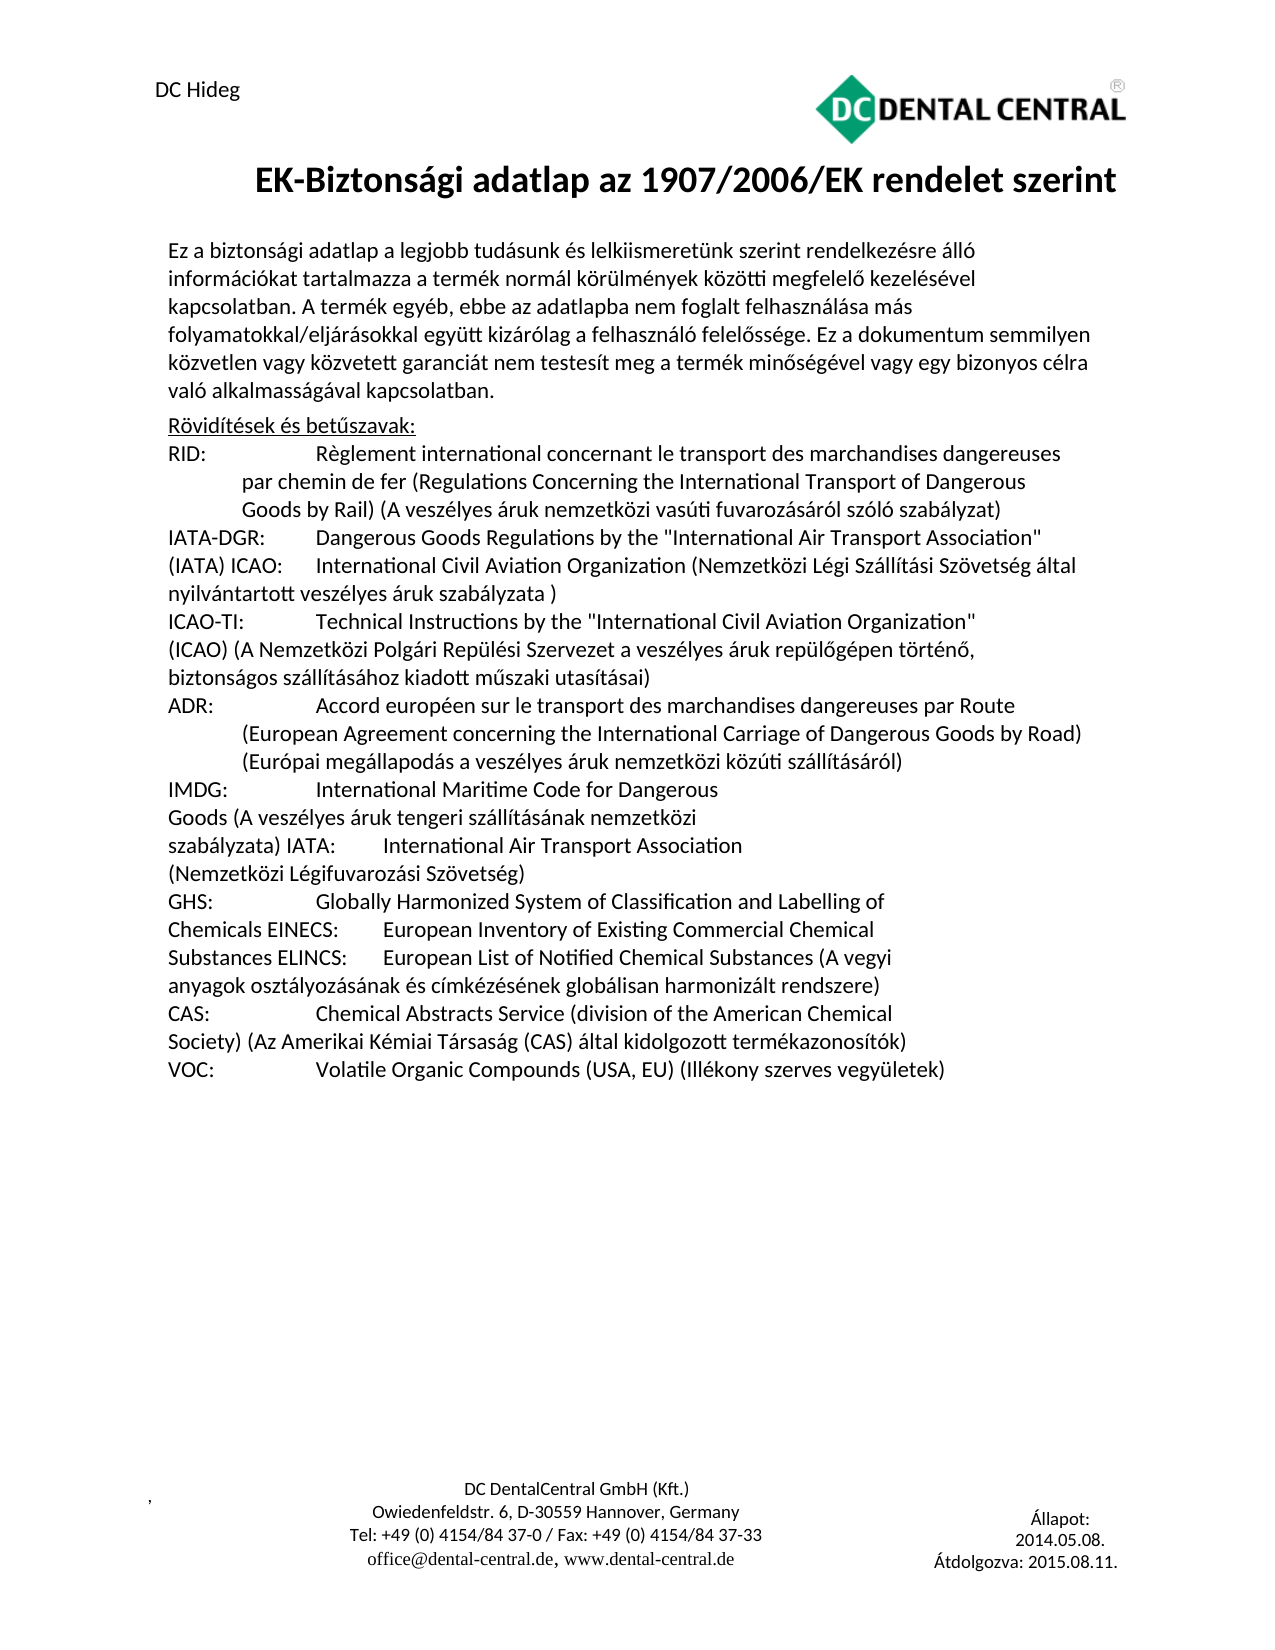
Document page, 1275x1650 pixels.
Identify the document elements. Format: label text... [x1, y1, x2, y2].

subtitle EK-Biztonsági adatlap az 1907/2006/EK rendelet szerint [255, 156, 1139, 202]
picture [815, 75, 1126, 144]
